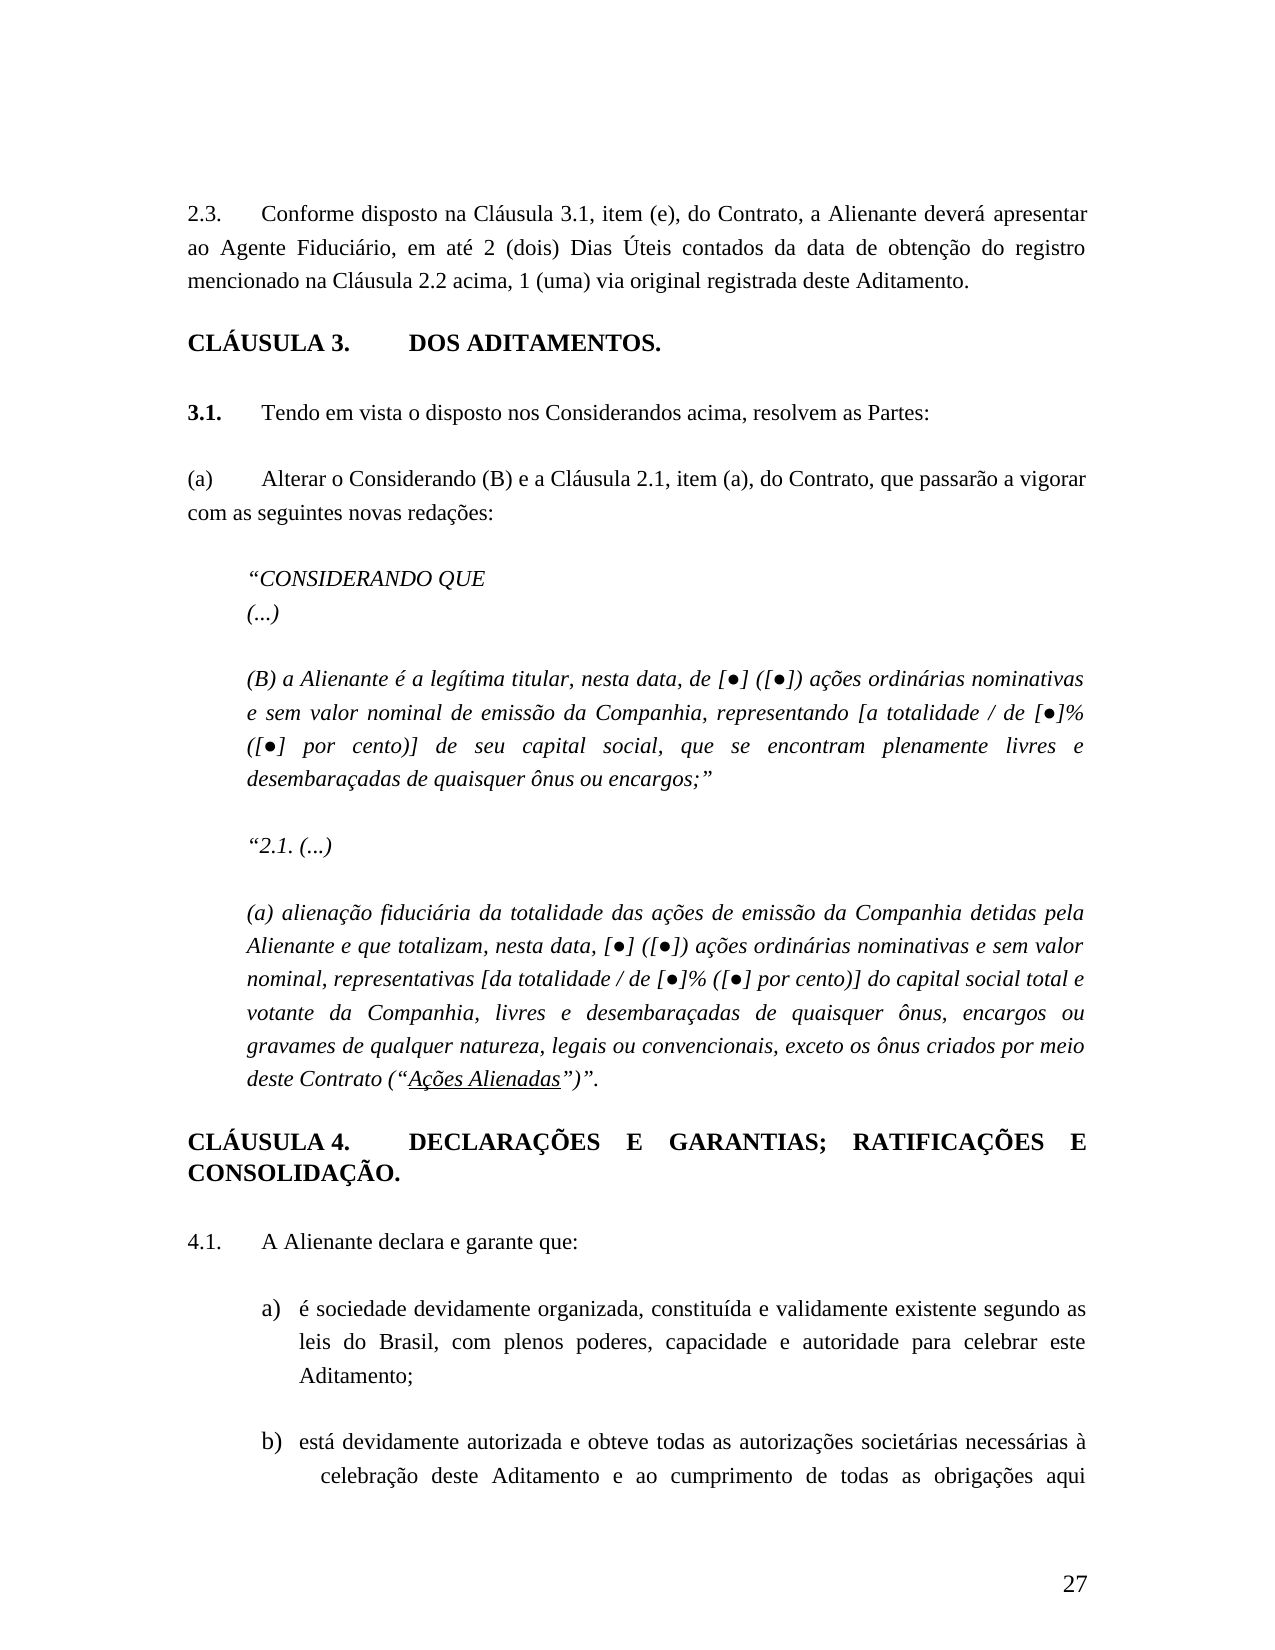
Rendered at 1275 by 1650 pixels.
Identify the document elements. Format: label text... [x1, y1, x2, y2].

text “CONSIDERANDO QUE [247, 560, 1087, 593]
text (...) [247, 593, 1087, 627]
text 3.1. Tendo em vista o disposto nos Considerandos acima, resolvem as Partes: [187, 393, 1087, 427]
text (B) a Alienante é a legítima titular, nesta data, de [●] ([●]) ações ordinárias nominativas e sem valor nominal de emissão da Companhia, representando [a totalidade / de [●]% ([●] por cento)] de seu capital social, que se encontram plenamente livres e desembaraçadas de quaisquer ônus ou encargos;” [247, 660, 1087, 793]
text “2.1. (...) [247, 827, 1087, 860]
text 4.1. A Alienante declara e garante que: [187, 1223, 1087, 1256]
text 2.3. Conforme disposto na Cláusula 3.1, item (e), do Contrato, a Alienante deverá apresentar ao Agente Fiduciário, em até 2 (dois) Dias Úteis contados da data de obtenção do registro mencionado na Cláusula 2.2 acima, 1 (uma) via original registrada deste Aditamento. [187, 195, 1087, 295]
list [261, 1423, 1087, 1490]
list Cláusula 4. Declarações e Garantias; Ratificações e Consolidação. [187, 1127, 1087, 1187]
text (a) Alterar o Considerando (B) e a Cláusula 2.1, item (a), do Contrato, que passarão a vigorar com as seguintes novas redações: [187, 460, 1087, 527]
list é sociedade devidamente organizada, constituída e validamente existente segundo as leis do Brasil, com plenos poderes, capacidade e autoridade para celebrar este Aditamento; [261, 1290, 1087, 1390]
text (a) alienação fiduciária da totalidade das ações de emissão da Companhia detidas pela Alienante e que totalizam, nesta data, [●] ([●]) ações ordinárias nominativas e sem valor nominal, representativas [da totalidade / de [●]% ([●] por cento)] do capital social total e votante da Companhia, livres e desembaraçadas de quaisquer ônus, encargos ou gravames de qualquer natureza, legais ou convencionais, exceto os ônus criados por meio deste Contrato (“Ações Alienadas”)”. [247, 893, 1087, 1093]
list Cláusula 3. Dos Aditamentos. [187, 328, 1087, 357]
